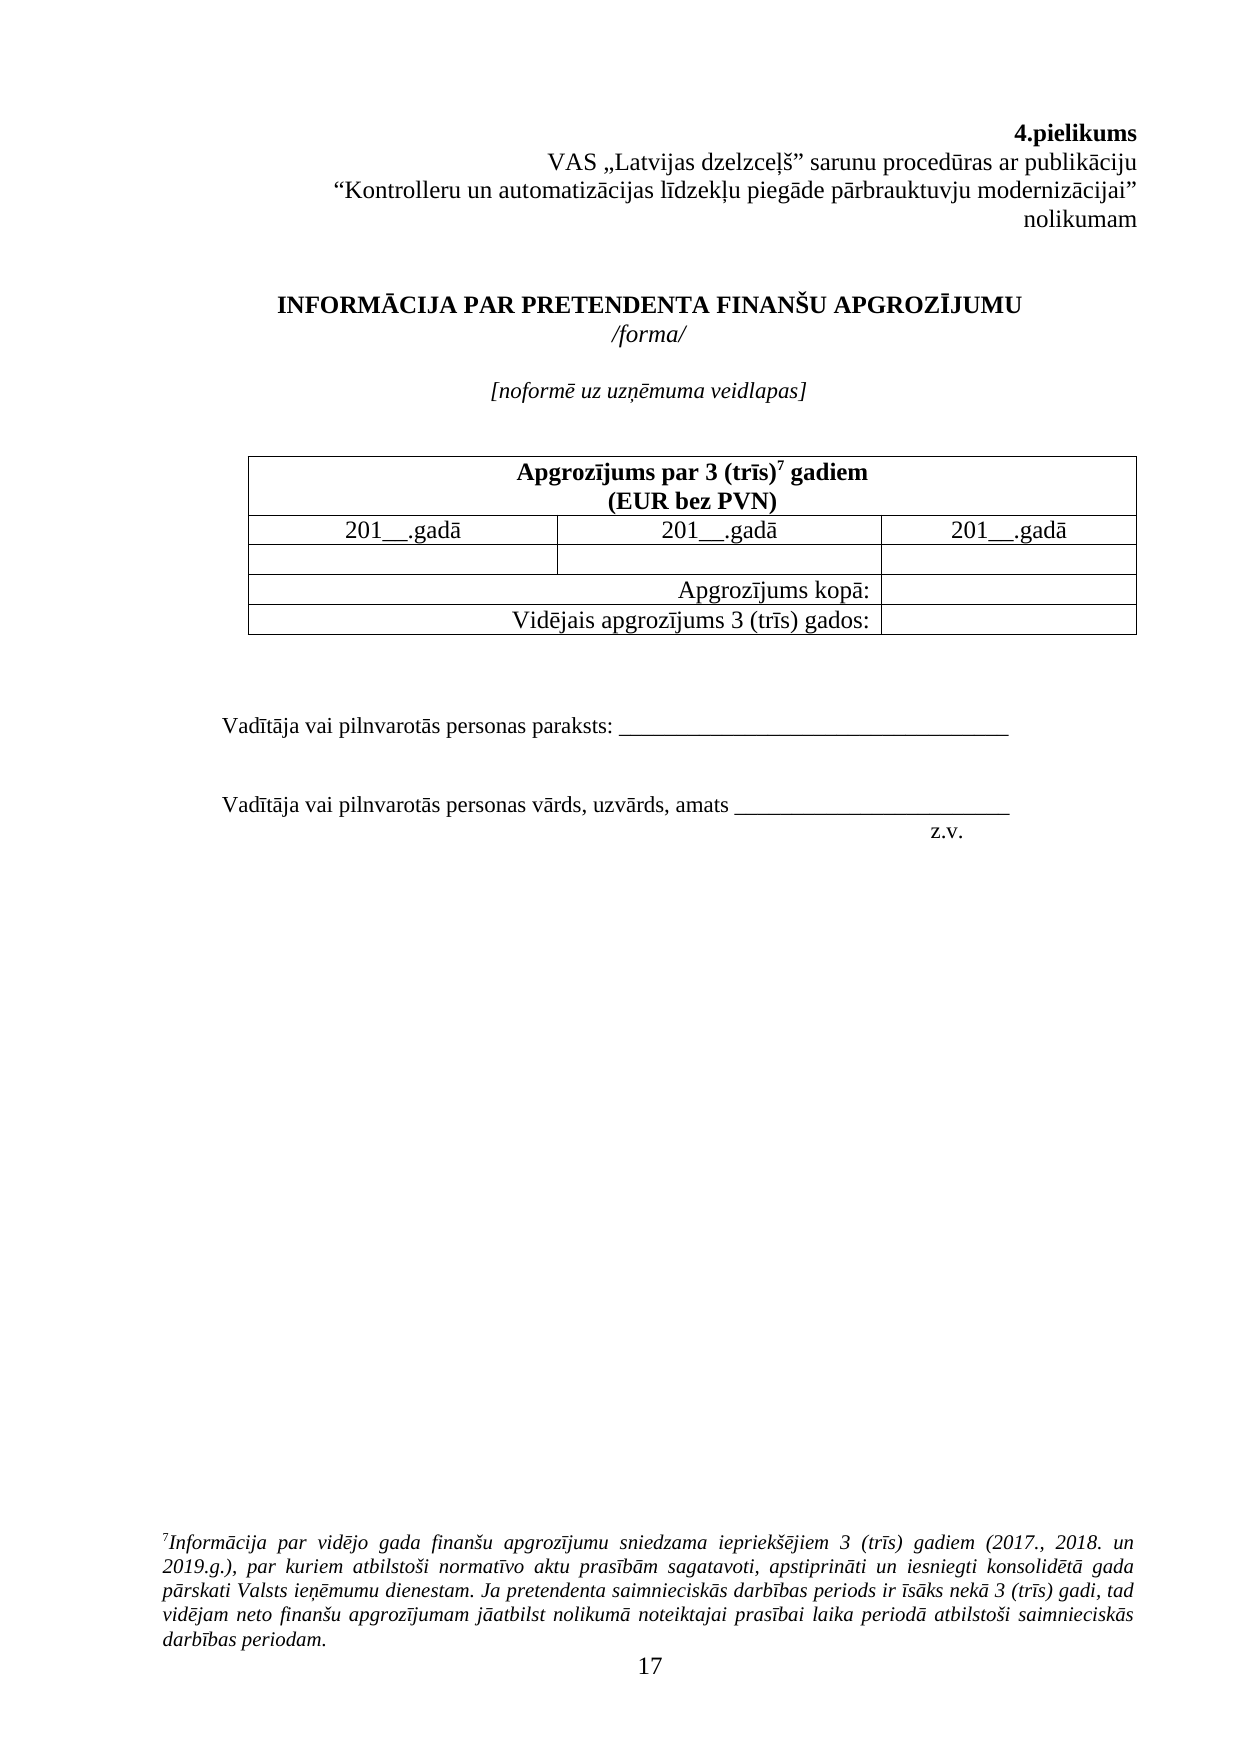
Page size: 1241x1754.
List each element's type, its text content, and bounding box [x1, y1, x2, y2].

text /forma/ [162, 319, 1137, 348]
table_cell [882, 545, 1136, 574]
text VAS „Latvijas dzelzceļš” sarunu procedūras ar publikāciju [162, 147, 1137, 176]
text [noformē uz uzņēmuma veidlapas] [162, 377, 1137, 403]
text INFORMĀCIJA PAR PRETENDENTA FINANŠU APGROZĪJUMU [162, 291, 1137, 319]
text Vadītāja vai pilnvarotās personas vārds, uzvārds, amats ________________________ [162, 791, 1137, 817]
table_cell [249, 545, 557, 574]
table_cell [882, 605, 1136, 634]
table_cell [558, 545, 881, 574]
text nolikumam [162, 204, 1137, 233]
text “Kontrolleru un automatizācijas līdzekļu piegāde pārbrauktuvju modernizācijai” [162, 176, 1137, 204]
table_cell Apgrozījums kopā: [249, 575, 881, 604]
table_cell [882, 575, 1136, 604]
table_cell Vidējais apgrozījums 3 (trīs) gados: [249, 605, 881, 634]
text Vadītāja vai pilnvarotās personas paraksts: __________________________________ [162, 712, 1137, 738]
table_cell 201__.gadā [882, 516, 1136, 544]
table_header Apgrozījums par 3 (trīs) gadiem (EUR bez PVN) [249, 457, 1136, 514]
text z.v. [162, 817, 1137, 844]
table_cell 201__.gadā [558, 516, 881, 544]
text 4.pielikums [162, 118, 1137, 147]
table_cell 201__.gadā [249, 516, 557, 544]
